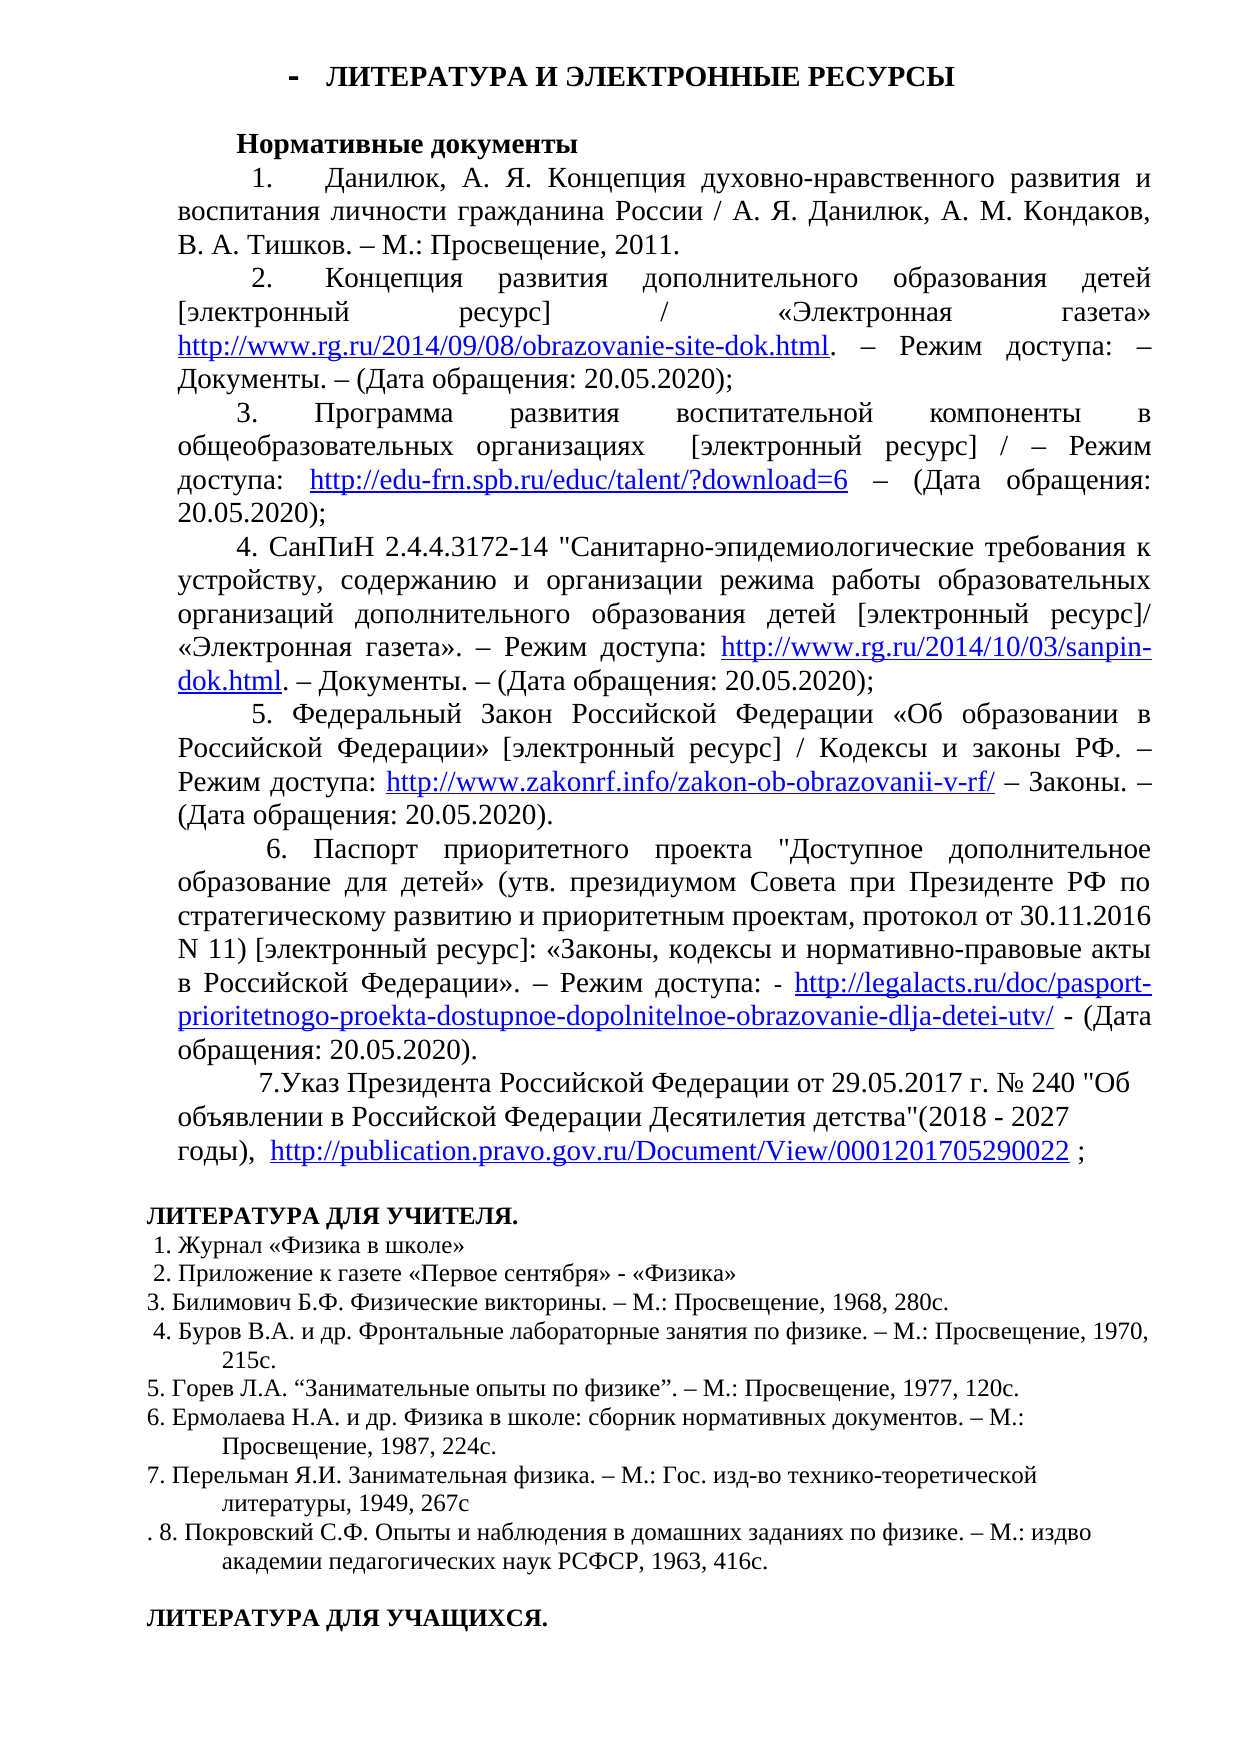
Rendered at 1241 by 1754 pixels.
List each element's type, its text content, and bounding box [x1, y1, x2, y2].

text 5. Федеральный Закон Российской Федерации «Об образовании в Российской Федерации» [электронный ресурс] / Кодексы и законы РФ. – Режим доступа: http://www.zakonrf.info/zakon-ob-obrazovanii-v-rf/ – Законы. – (Дата обращения: 20.05.2020). [177, 697, 1152, 831]
text 4. СанПиН 2.4.4.3172-14 "Санитарно-эпидемиологические требования к устройству, содержанию и организации режима работы образовательных организаций дополнительного образования детей [электронный ресурс]/ «Электронная газета». – Режим доступа: http://www.rg.ru/2014/10/03/sanpin-dok.html. – Документы. – (Дата обращения: 20.05.2020); [177, 529, 1152, 697]
text 5. Горев Л.А. “Занимательные опыты по физике”. – М.: Просвещение, 1977, 120с. [147, 1373, 1152, 1402]
text 2. Приложение к газете «Первое сентября» - «Физика» [147, 1258, 1152, 1287]
list Данилюк, А. Я. Концепция духовно-нравственного развития и воспитания личности гражданина России / А. Я. Данилюк, А. М. Кондаков, В. А. Тишков. – М.: Просвещение, 2011. [177, 160, 1152, 261]
text ЛИТЕРАТУРА ДЛЯ УЧИТЕЛЯ. [147, 1201, 1152, 1230]
list ЛИТЕРАТУРА И ЭЛЕКТРОННЫЕ РЕСУРСЫ [288, 59, 1152, 93]
text 7.Указ Президента Российской Федерации от 29.05.2017 г. № 240 "Об объявлении в Российской Федерации Десятилетия детства"(2018 - 2027 годы), http://publication.pravo.gov.ru/Document/View/0001201705290022 ; [177, 1066, 1152, 1167]
text 6. Ермолаева Н.А. и др. Физика в школе: сборник нормативных документов. – М.: Просвещение, 1987, 224с. [147, 1402, 1152, 1460]
list 3. Программа развития воспитательной компоненты в общеобразовательных организациях [электронный ресурс] / – Режим доступа: http://edu-frn.spb.ru/educ/talent/?download=6 – (Дата обращения: 20.05.2020); [177, 395, 1152, 529]
text 6. Паспорт приоритетного проекта "Доступное дополнительное образование для детей» (утв. президиумом Совета при Президенте РФ по стратегическому развитию и приоритетным проектам, протокол от 30.11.2016 N 11) [электронный ресурс]: «Законы, кодексы и нормативно-правовые акты в Российской Федерации». – Режим доступа: - http://legalacts.ru/doc/pasport-prioritetnogo-proekta-dostupnoe-dopolnitelnoe-obrazovanie-dlja-detei-utv/ - (Дата обращения: 20.05.2020). [177, 831, 1152, 1066]
text 7. Перельман Я.И. Занимательная физика. – М.: Гос. изд-во технико-теоретической литературы, 1949, 267с [147, 1460, 1152, 1517]
list Концепция развития дополнительного образования детей [электронный ресурс] / «Электронная газета» http://www.rg.ru/2014/09/08/obrazovanie-site-dok.html. – Режим доступа: – Документы. – (Дата обращения: 20.05.2020); [177, 261, 1152, 395]
text 1. Журнал «Физика в школе» [147, 1230, 1152, 1258]
text ЛИТЕРАТУРА ДЛЯ УЧАЩИХСЯ. [147, 1603, 1152, 1632]
text . 8. Покровский С.Ф. Опыты и наблюдения в домашних заданиях по физике. – М.: издво академии педагогических наук РСФСР, 1963, 416с. [147, 1517, 1152, 1575]
text Нормативные документы [177, 126, 1152, 160]
text 3. Билимович Б.Ф. Физические викторины. – М.: Просвещение, 1968, 280с. [147, 1287, 1152, 1316]
text 4. Буров В.А. и др. Фронтальные лабораторные занятия по физике. – М.: Просвещение, 1970, 215с. [147, 1316, 1152, 1373]
